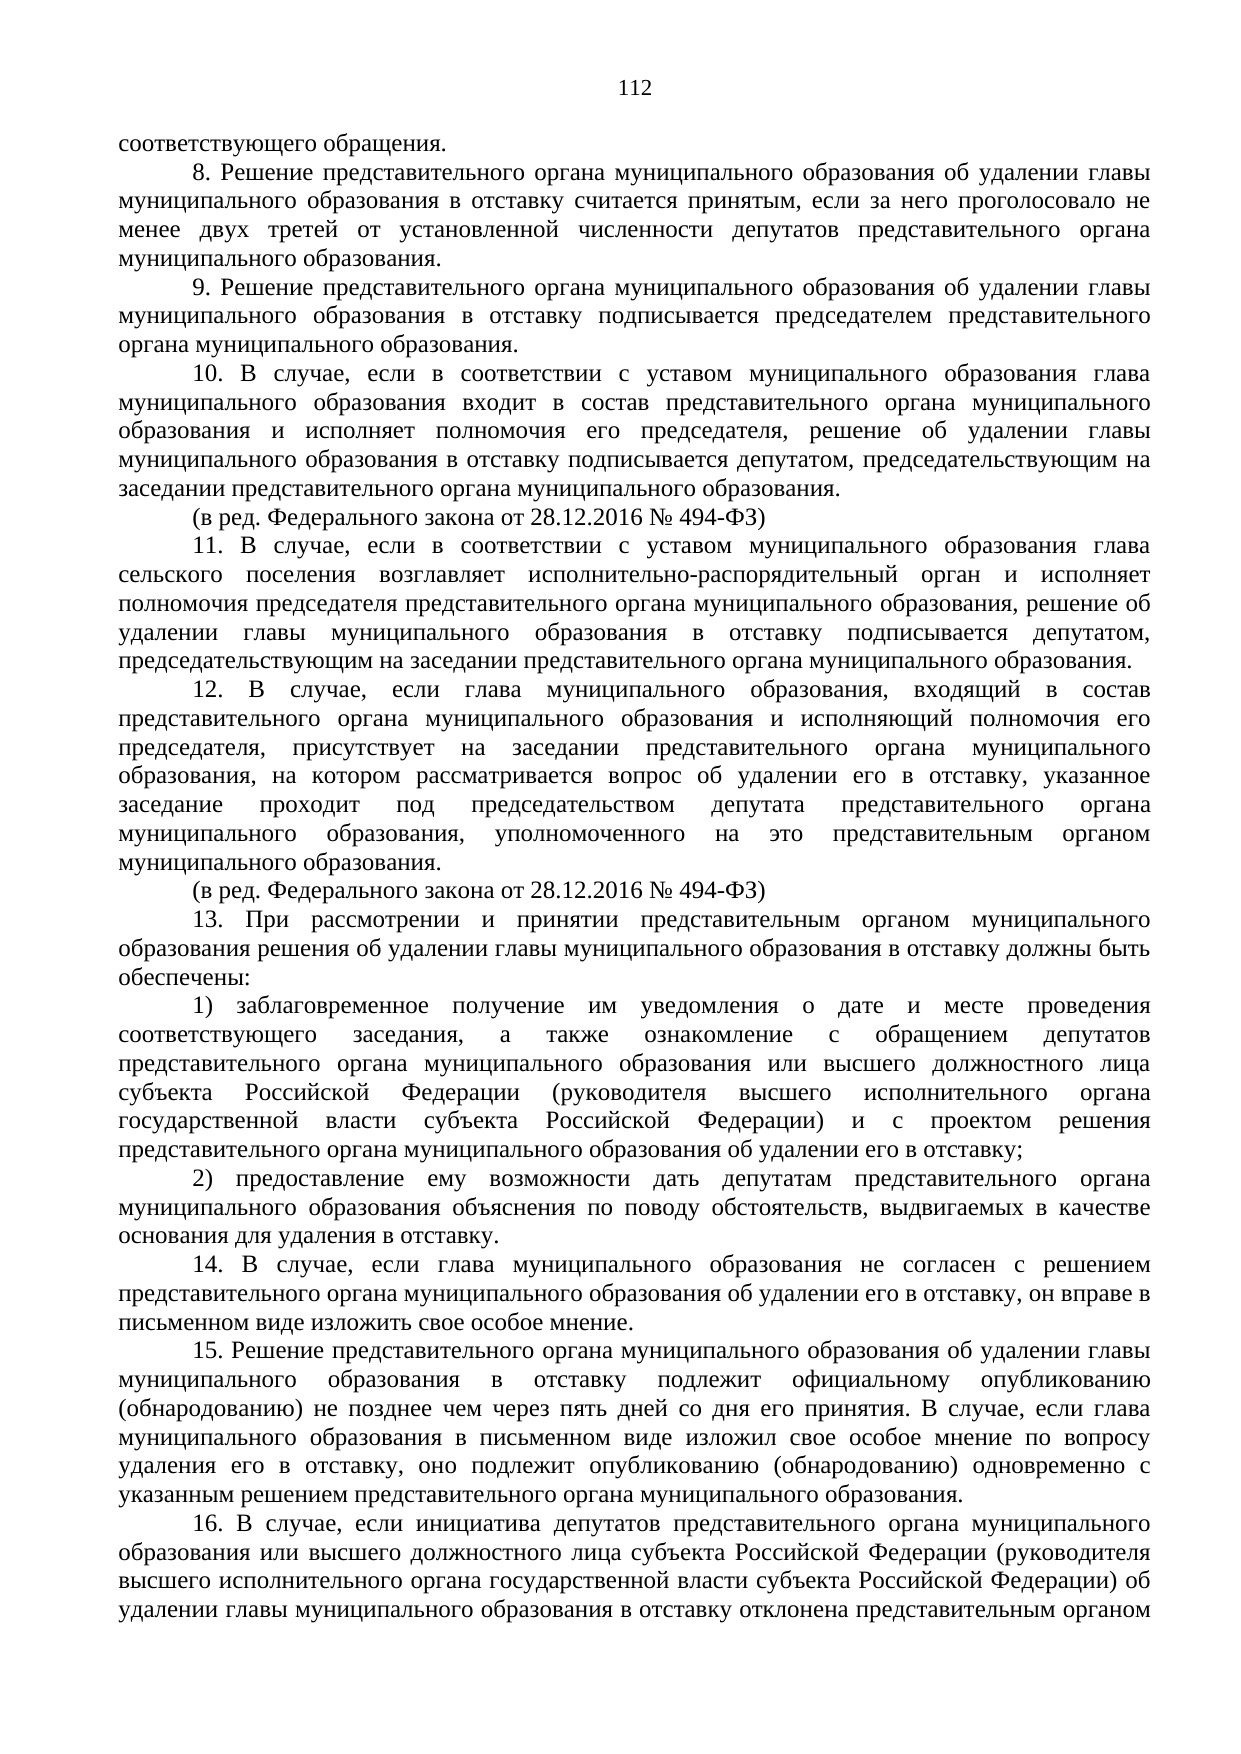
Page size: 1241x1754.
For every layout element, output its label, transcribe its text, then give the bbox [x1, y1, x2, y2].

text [118, 1508, 1152, 1623]
text 9. Решение представительного органа муниципального образования об удалении главы муниципального образования в отставку подписывается председателем представительного органа муниципального образования. [118, 272, 1152, 358]
text 10. В случае, если в соответствии с уставом муниципального образования глава муниципального образования входит в состав представительного органа муниципального образования и исполняет полномочия его председателя, решение об удалении главы муниципального образования в отставку подписывается депутатом, председательствующим на заседании представительного органа муниципального образования. [118, 358, 1152, 502]
text 15. Решение представительного органа муниципального образования об удалении главы муниципального образования в отставку подлежит официальному опубликованию (обнародованию) не позднее чем через пять дней со дня его принятия. В случае, если глава муниципального образования в письменном виде изложил свое особое мнение по вопросу удаления его в отставку, оно подлежит опубликованию (обнародованию) одновременно с указанным решением представительного органа муниципального образования. [118, 1336, 1152, 1508]
text 13. При рассмотрении и принятии представительным органом муниципального образования решения об удалении главы муниципального образования в отставку должны быть обеспечены: [118, 904, 1152, 991]
text 12. В случае, если глава муниципального образования, входящий в состав представительного органа муниципального образования и исполняющий полномочия его председателя, присутствует на заседании представительного органа муниципального образования, на котором рассматривается вопрос об удалении его в отставку, указанное заседание проходит под председательством депутата представительного органа муниципального образования, уполномоченного на это представительным органом муниципального образования. [118, 674, 1152, 876]
text (в ред. Федерального закона от 28.12.2016 № 494-ФЗ) [118, 876, 1152, 904]
text 14. В случае, если глава муниципального образования не согласен с решением представительного органа муниципального образования об удалении его в отставку, он вправе в письменном виде изложить свое особое мнение. [118, 1249, 1152, 1336]
text 1) заблаговременное получение им уведомления о дате и месте проведения соответствующего заседания, а также ознакомление с обращением депутатов представительного органа муниципального образования или высшего должностного лица субъекта Российской Федерации (руководителя высшего исполнительного органа государственной власти субъекта Российской Федерации) и с проектом решения представительного органа муниципального образования об удалении его в отставку; [118, 991, 1152, 1163]
text (в ред. Федерального закона от 28.12.2016 № 494-ФЗ) [118, 502, 1152, 531]
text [118, 128, 1152, 157]
text 11. В случае, если в соответствии с уставом муниципального образования глава сельского поселения возглавляет исполнительно-распорядительный орган и исполняет полномочия председателя представительного органа муниципального образования, решение об удалении главы муниципального образования в отставку подписывается депутатом, председательствующим на заседании представительного органа муниципального образования. [118, 531, 1152, 674]
text 2) предоставление ему возможности дать депутатам представительного органа муниципального образования объяснения по поводу обстоятельств, выдвигаемых в качестве основания для удаления в отставку. [118, 1163, 1152, 1249]
text 8. Решение представительного органа муниципального образования об удалении главы муниципального образования в отставку считается принятым, если за него проголосовало не менее двух третей от установленной численности депутатов представительного органа муниципального образования. [118, 157, 1152, 272]
